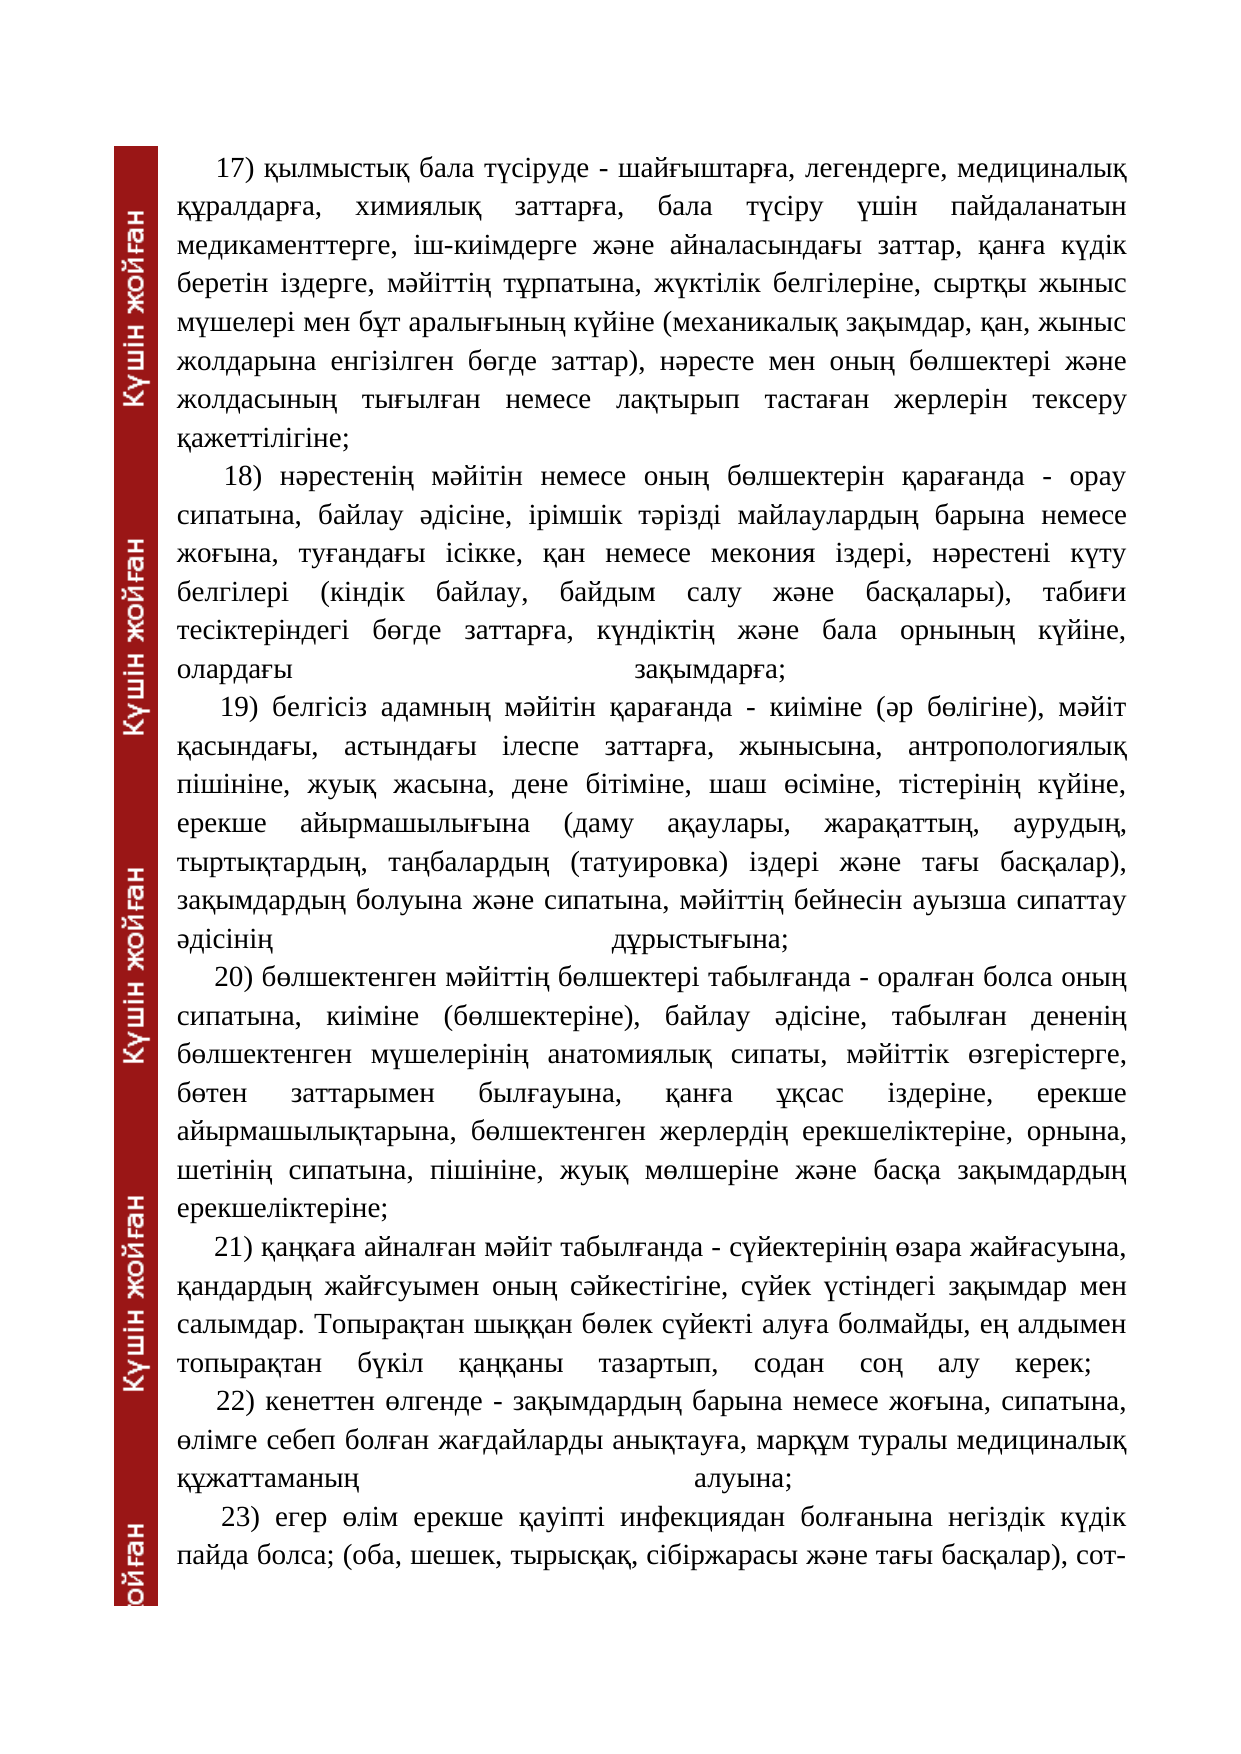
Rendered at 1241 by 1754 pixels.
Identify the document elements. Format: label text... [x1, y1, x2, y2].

picture [114, 146, 158, 150]
picture [114, 1571, 158, 1606]
